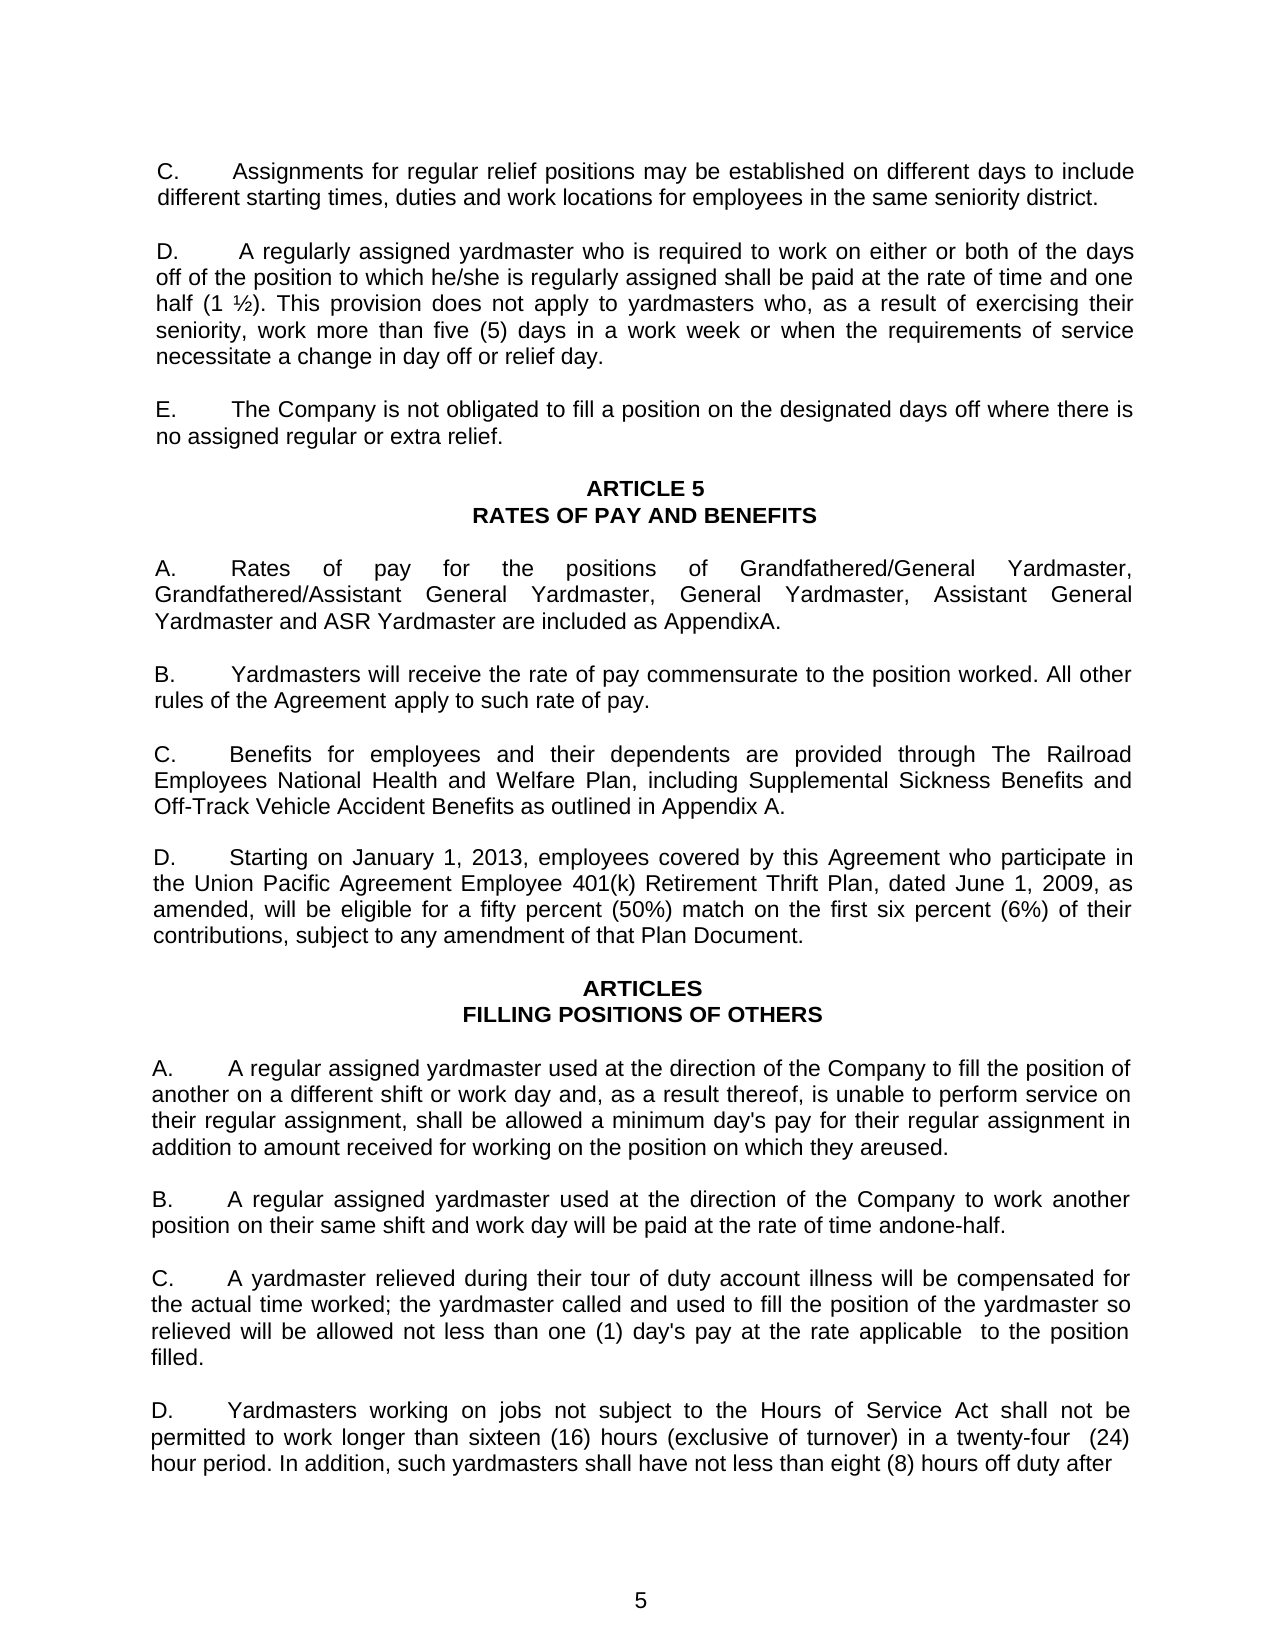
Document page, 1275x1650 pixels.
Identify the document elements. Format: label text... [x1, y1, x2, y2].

text ARTICLES [33, 976, 1252, 1001]
list Yardmasters working on jobs not subject to the Hours of Service Act shall not be permitted to work longer than sixteen (16) hours (exclusive of turnover) in a twenty-four (24) hour period. In addition, such yardmasters shall have not less than eight (8) hours off duty after [150, 1397, 1131, 1476]
list A regular assigned yardmaster used at the direction of the Company to work another position on their same shift and work day will be paid at the rate of time andone-half. [151, 1186, 1131, 1239]
list The Company is not obligated to fill a position on the designated days off where there is no assigned regular or extra relief. [155, 396, 1134, 449]
list Benefits for employees and their dependents are provided through The Railroad Employees National Health and Welfare Plan, including Supplemental Sickness Benefits and Off-Track Vehicle Accident Benefits as outlined in Appendix A. [154, 741, 1133, 819]
text RATES OF PAY AND BENEFITS [37, 502, 1252, 528]
text ARTICLE 5 [38, 476, 1252, 501]
list Starting on January 1, 2013, employees covered by this Agreement who participate in the Union Pacific Agreement Employee 401(k) Retirement Thrift Plan, dated June 1, 2009, as amended, will be eligible for a fifty percent (50%) match on the first six percent (6%) of their contributions, subject to any amendment of that Plan Document. [153, 843, 1134, 949]
list Yardmasters will receive the rate of pay commensurate to the position worked. All other rules of the Agreement apply to such rate of pay. [154, 661, 1132, 713]
list A regular assigned yardmaster used at the direction of the Company to fill the position of another on a different shift or work day and, as a result thereof, is unable to perform service on their regular assignment, shall be allowed a minimum day's pay for their regular assignment in addition to amount received for working on the position on which they areused. [151, 1055, 1132, 1160]
list A regularly assigned yardmaster who is required to work on either or both of the days off of the position to which he/she is regularly assigned shall be paid at the rate of time and one­ half (1 ½). This provision does not apply to yardmasters who, as a result of exercising their seniority, work more than five (5) days in a work week or when the requirements of service necessitate a change in day off or relief day. [156, 238, 1135, 369]
list Assignments for regular relief positions may be established on different days to include different starting times, duties and work locations for employees in the same seniority district. [157, 158, 1135, 211]
text FILLING POSITIONS OF OTHERS [33, 1002, 1252, 1027]
list A yardmaster relieved during their tour of duty account illness will be compensated for the actual time worked; the yardmaster called and used to fill the position of the yardmaster so relieved will be allowed not less than one (1) day's pay at the rate applicable to the position filled. [151, 1265, 1131, 1370]
list Rates of pay for the positions of Grandfathered/General Yardmaster, Grandfathered/Assistant General Yardmaster, General Yardmaster, Assistant General Yardmaster and ASR Yardmaster are included as AppendixA. [154, 555, 1133, 634]
